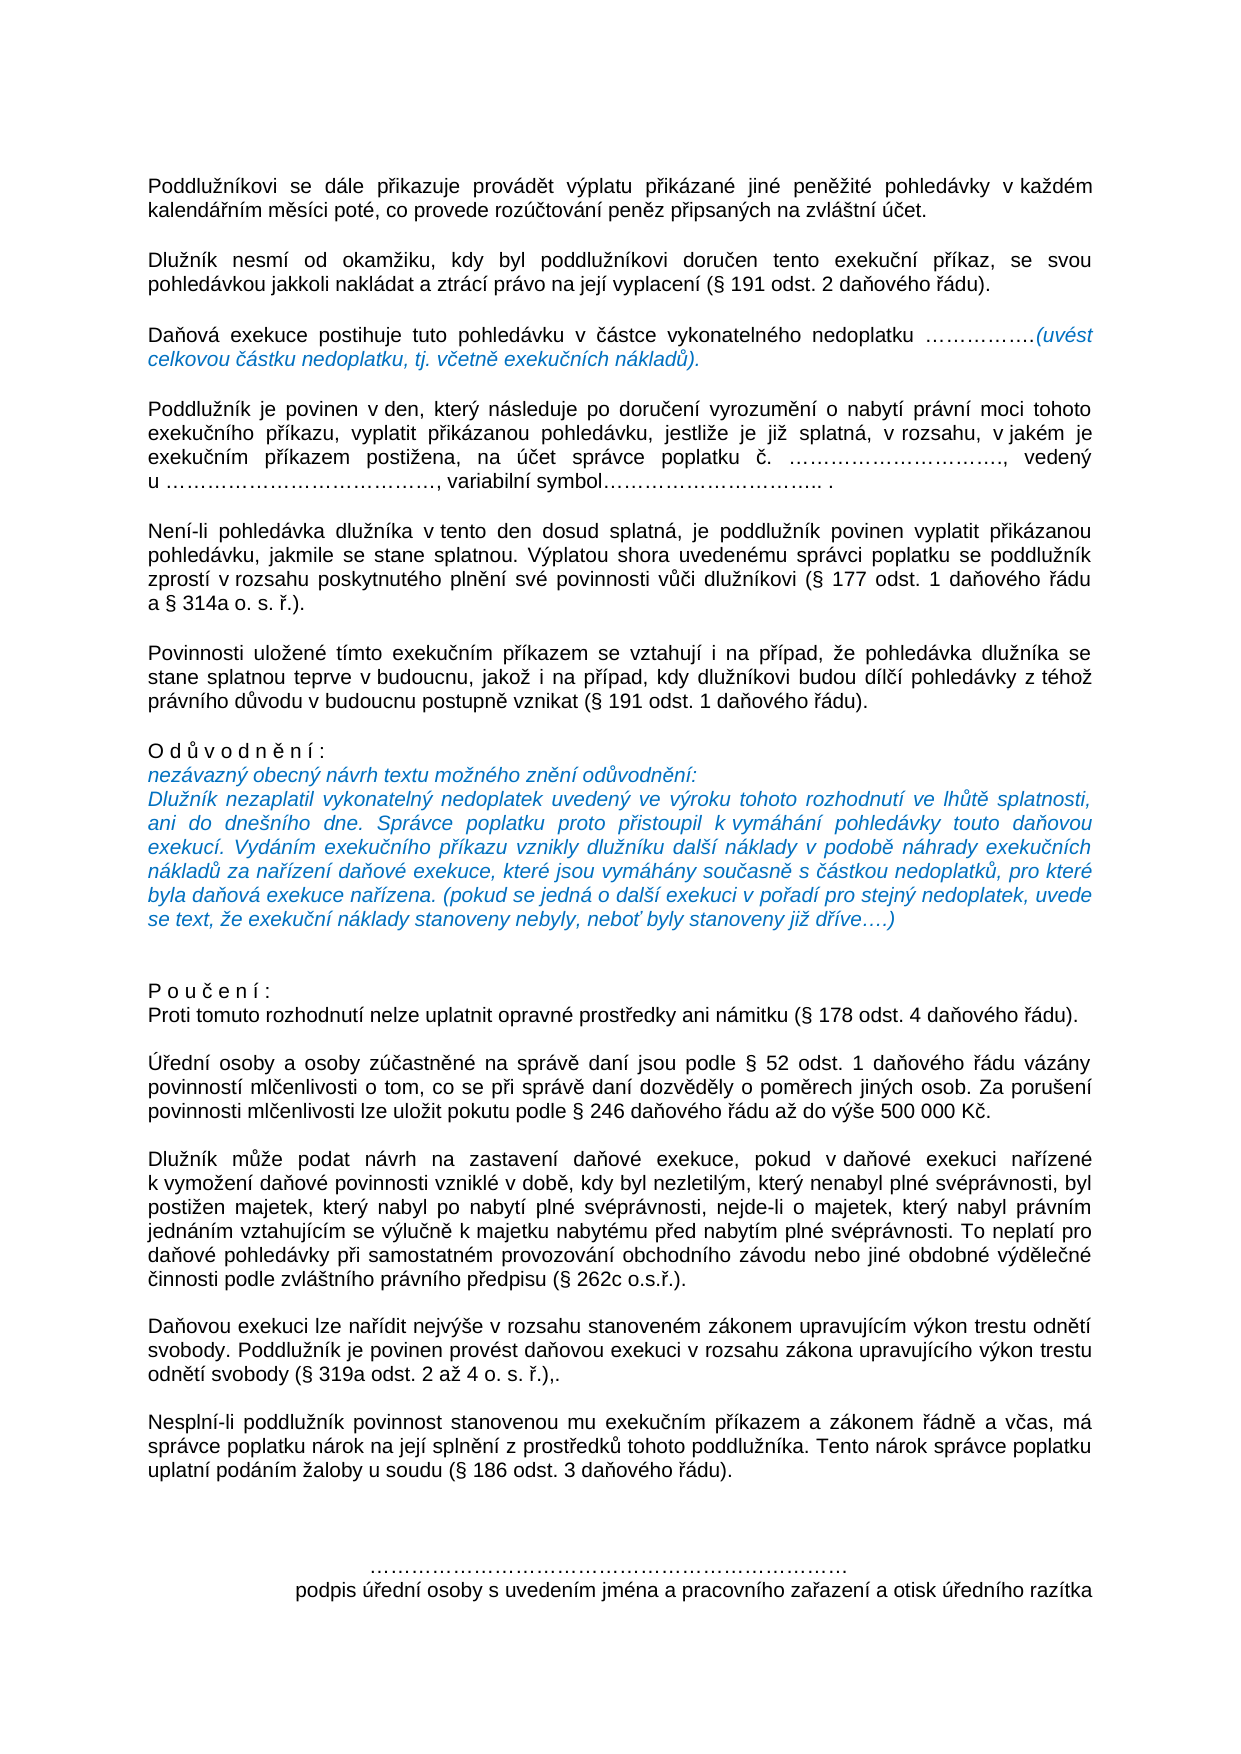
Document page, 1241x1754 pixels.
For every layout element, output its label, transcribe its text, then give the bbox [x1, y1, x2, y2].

text Dlužník může podat návrh na zastavení daňové exekuce, pokud v daňové exekuci nařízené k vymožení daňové povinnosti vzniklé v době, kdy byl nezletilým, který nenabyl plné svéprávnosti, byl postižen majetek, který nabyl po nabytí plné svéprávnosti, nejde-li o majetek, který nabyl právním jednáním vztahujícím se výlučně k majetku nabytému před nabytím plné svéprávnosti. To neplatí pro daňové pohledávky při samostatném provozování obchodního závodu nebo jiné obdobné výdělečné činnosti podle zvláštního právního předpisu (§ 262c o.s.ř.). [148, 1147, 1093, 1290]
text P o u č e n í : [148, 979, 1093, 1003]
text Úřední osoby a osoby zúčastněné na správě daní jsou podle § 52 odst. 1 daňového řádu vázány povinností mlčenlivosti o tom, co se při správě daní dozvěděly o poměrech jiných osob. Za porušení povinnosti mlčenlivosti lze uložit pokutu podle § 246 daňového řádu až do výše 500 000 Kč. [148, 1051, 1093, 1123]
text Daňovou exekuci lze nařídit nejvýše v rozsahu stanoveném zákonem upravujícím výkon trestu odnětí svobody. Poddlužník je povinen provést daňovou exekuci v rozsahu zákona upravujícího výkon trestu odnětí svobody (§ 319a odst. 2 až 4 o. s. ř.),. [148, 1314, 1093, 1386]
text Nesplní-li poddlužník povinnost stanovenou mu exekučním příkazem a zákonem řádně a včas, má správce poplatku nárok na její splnění z prostředků tohoto poddlužníka. Tento nárok správce poplatku uplatní podáním žaloby u soudu (§ 186 odst. 3 daňového řádu). [148, 1410, 1093, 1482]
text Povinnosti uložené tímto exekučním příkazem se vztahují i na případ, že pohledávka dlužníka se stane splatnou teprve v budoucnu, jakož i na případ, kdy dlužníkovi budou dílčí pohledávky z téhož právního důvodu v budoucnu postupně vznikat (§ 191 odst. 1 daňového řádu). [148, 641, 1093, 713]
text Proti tomuto rozhodnutí nelze uplatnit opravné prostředky ani námitku (§ 178 odst. 4 daňového řádu). [148, 1003, 1093, 1027]
text Dlužník nesmí od okamžiku, kdy byl poddlužníkovi doručen tento exekuční příkaz, se svou pohledávkou jakkoli nakládat a ztrácí právo na její vyplacení (§ 191 odst. 2 daňového řádu). [148, 248, 1093, 296]
text O d ů v o d n ě n í : [148, 739, 1093, 763]
text Daňová exekuce postihuje tuto pohledávku v částce vykonatelného nedoplatku …………….(uvést celkovou částku nedoplatku, tj. včetně exekučních nákladů). [148, 322, 1093, 370]
text Dlužník nezaplatil vykonatelný nedoplatek uvedený ve výroku tohoto rozhodnutí ve lhůtě splatnosti, ani do dnešního dne. Správce poplatku proto přistoupil k vymáhání pohledávky touto daňovou exekucí. Vydáním exekučního příkazu vznikly dlužníku další náklady v podobě náhrady exekučních nákladů za nařízení daňové exekuce, které jsou vymáhány současně s částkou nedoplatků, pro které byla daňová exekuce nařízena. (pokud se jedná o další exekuci v pořadí pro stejný nedoplatek, uvede se text, že exekuční náklady stanoveny nebyly, neboť byly stanoveny již dříve….) [148, 787, 1093, 931]
text nezávazný obecný návrh textu možného znění odůvodnění: [148, 763, 1093, 787]
text …………………………………………………………… [295, 1554, 1093, 1578]
text Poddlužník je povinen v den, který následuje po doručení vyrozumění o nabytí právní moci tohoto exekučního příkazu, vyplatit přikázanou pohledávku, jestliže je již splatná, v rozsahu, v jakém je exekučním příkazem postižena, na účet správce poplatku č. …………………………., vedený u …………………………………, variabilní symbol………………………….. . [148, 397, 1093, 493]
text podpis úřední osoby s uvedením jména a pracovního zařazení a otisk úředního razítka [148, 1578, 1093, 1602]
text Poddlužníkovi se dále přikazuje provádět výplatu přikázané jiné peněžité pohledávky v každém kalendářním měsíci poté, co provede rozúčtování peněz připsaných na zvláštní účet. [148, 174, 1093, 222]
text Není-li pohledávka dlužníka v tento den dosud splatná, je poddlužník povinen vyplatit přikázanou pohledávku, jakmile se stane splatnou. Výplatou shora uvedenému správci poplatku se poddlužník zprostí v rozsahu poskytnutého plnění své povinnosti vůči dlužníkovi (§ 177 odst. 1 daňového řádu a § 314a o. s. ř.). [148, 519, 1093, 615]
